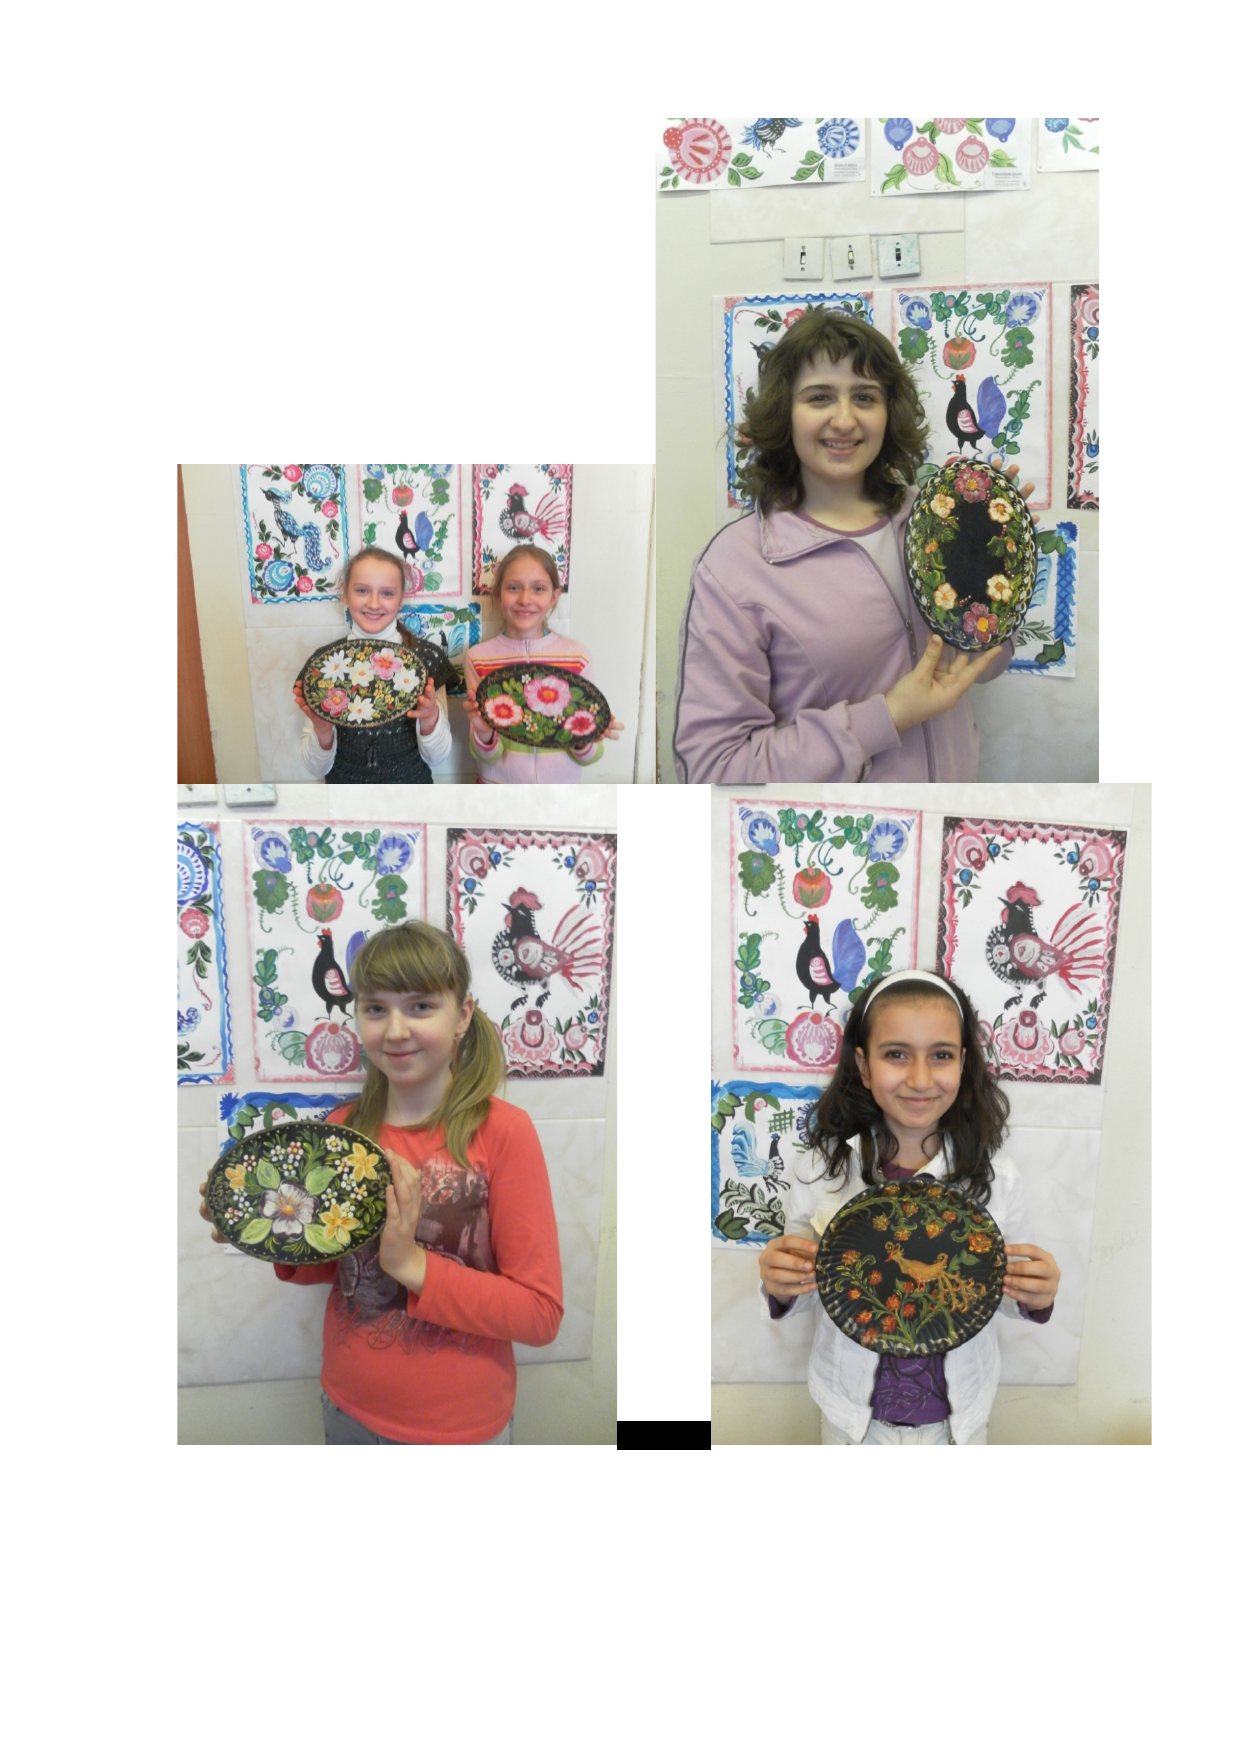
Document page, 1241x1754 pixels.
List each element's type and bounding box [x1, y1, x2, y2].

picture [177, 118, 1152, 1445]
